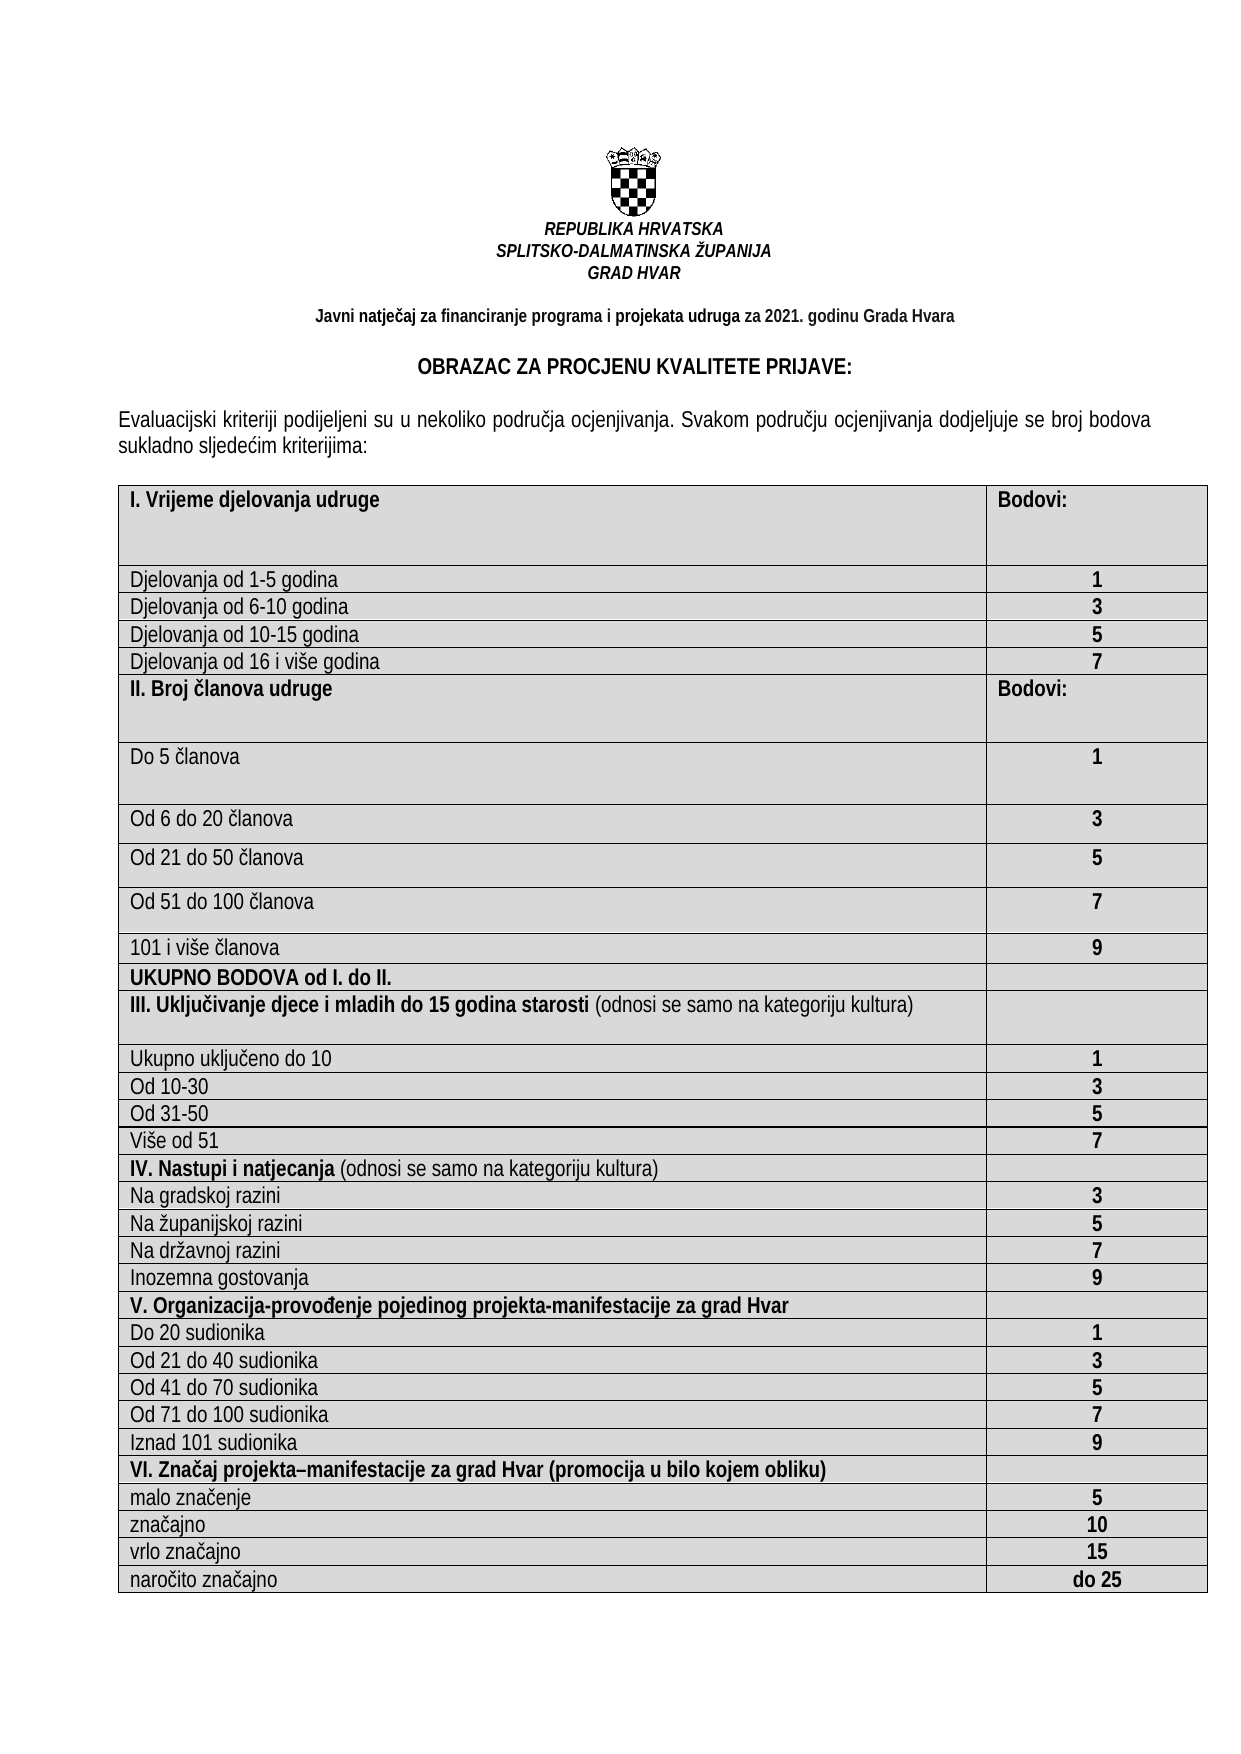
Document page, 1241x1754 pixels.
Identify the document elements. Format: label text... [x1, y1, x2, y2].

table_cell 1 [987, 1319, 1207, 1346]
text Evaluacijski kriteriji podijeljeni su u nekoliko područja ocjenjivanja. Svakom području ocjenjivanja dodjeljuje se broj bodova sukladno sljedećim kriterijima: [118, 406, 1152, 458]
table_cell 1 [987, 1045, 1207, 1072]
table_cell Djelovanja od 6-10 godina [119, 593, 986, 619]
table_cell Do 5 članova [119, 743, 986, 804]
table_cell [987, 991, 1207, 1044]
table_cell Djelovanja od 10-15 godina [119, 621, 986, 647]
table_cell UKUPNO BODOVA od I. do II. [119, 964, 986, 990]
table_header I. Vrijeme djelovanja udruge [119, 486, 986, 565]
table_cell Inozemna gostovanja [119, 1264, 986, 1291]
table_cell Djelovanja od 16 i više godina [119, 648, 986, 674]
table_cell II. Broj članova udruge [119, 675, 986, 742]
table_cell 5 [987, 1210, 1207, 1236]
table_cell Iznad 101 sudionika [119, 1429, 986, 1455]
table_cell 15 [987, 1538, 1207, 1565]
table_cell 5 [987, 1374, 1207, 1400]
table_cell naročito značajno [119, 1566, 986, 1592]
table_cell [987, 1292, 1207, 1318]
table_cell Djelovanja od 1-5 godina [119, 566, 986, 592]
table_cell 7 [987, 888, 1207, 932]
table_cell III. Uključivanje djece i mladih do 15 godina starosti (odnosi se samo na kategoriju kultura) [119, 991, 986, 1044]
table_cell Bodovi: [987, 675, 1207, 742]
text SPLITSKO-DALMATINSKA ŽUPANIJA [118, 239, 1152, 262]
table_cell Od 41 do 70 sudionika [119, 1374, 986, 1400]
table_cell 5 [987, 1100, 1207, 1126]
text REPUBLIKA HRVATSKA [118, 217, 1152, 239]
table_cell [987, 1456, 1207, 1482]
table_cell VI. Značaj projekta–manifestacije za grad Hvar (promocija u bilo kojem obliku) [119, 1456, 986, 1482]
table_cell 5 [987, 621, 1207, 647]
table_cell 7 [987, 1401, 1207, 1428]
table_cell 7 [987, 1237, 1207, 1263]
table_cell 3 [987, 593, 1207, 619]
table_cell Od 31-50 [119, 1100, 986, 1126]
table_cell Od 71 do 100 sudionika [119, 1401, 986, 1428]
table_cell [987, 964, 1207, 990]
picture [604, 147, 666, 218]
table_cell V. Organizacija-provođenje pojedinog projekta-manifestacije za grad Hvar [119, 1292, 986, 1318]
table_cell 101 i više članova [119, 934, 986, 963]
table_cell 3 [987, 1182, 1207, 1208]
text OBRAZAC ZA PROCJENU KVALITETE PRIJAVE: [118, 353, 1152, 379]
table_cell Od 21 do 50 članova [119, 844, 986, 887]
table_cell 7 [987, 1128, 1207, 1154]
table_cell [987, 1155, 1207, 1181]
table_cell Od 6 do 20 članova [119, 805, 986, 843]
text Javni natječaj za financiranje programa i projekata udruga za 2021. godinu Grada Hvara [118, 305, 1152, 327]
table_cell 9 [987, 1264, 1207, 1291]
table_cell Na županijskoj razini [119, 1210, 986, 1236]
table_cell 3 [987, 1347, 1207, 1373]
table_cell 7 [987, 648, 1207, 674]
table_cell 5 [987, 1484, 1207, 1510]
table_cell Više od 51 [119, 1128, 986, 1154]
table_cell 9 [987, 1429, 1207, 1455]
table_cell Do 20 sudionika [119, 1319, 986, 1346]
table_cell 5 [987, 844, 1207, 887]
table_cell značajno [119, 1511, 986, 1537]
table_cell Od 51 do 100 članova [119, 888, 986, 932]
table_cell 10 [987, 1511, 1207, 1537]
table_cell 9 [987, 934, 1207, 963]
table_cell Od 21 do 40 sudionika [119, 1347, 986, 1373]
table_header Bodovi: [987, 486, 1207, 565]
table_cell IV. Nastupi i natjecanja (odnosi se samo na kategoriju kultura) [119, 1155, 986, 1181]
table_cell Na gradskoj razini [119, 1182, 986, 1208]
table_cell 1 [987, 743, 1207, 804]
table_cell 1 [987, 566, 1207, 592]
table_cell 3 [987, 1073, 1207, 1099]
text GRAD HVAR [118, 262, 1152, 283]
table_cell malo značenje [119, 1484, 986, 1510]
table_cell Ukupno uključeno do 10 [119, 1045, 986, 1072]
table_cell vrlo značajno [119, 1538, 986, 1565]
table_cell Na državnoj razini [119, 1237, 986, 1263]
table_cell do 25 [987, 1566, 1207, 1592]
table_cell Od 10-30 [119, 1073, 986, 1099]
table_cell 3 [987, 805, 1207, 843]
